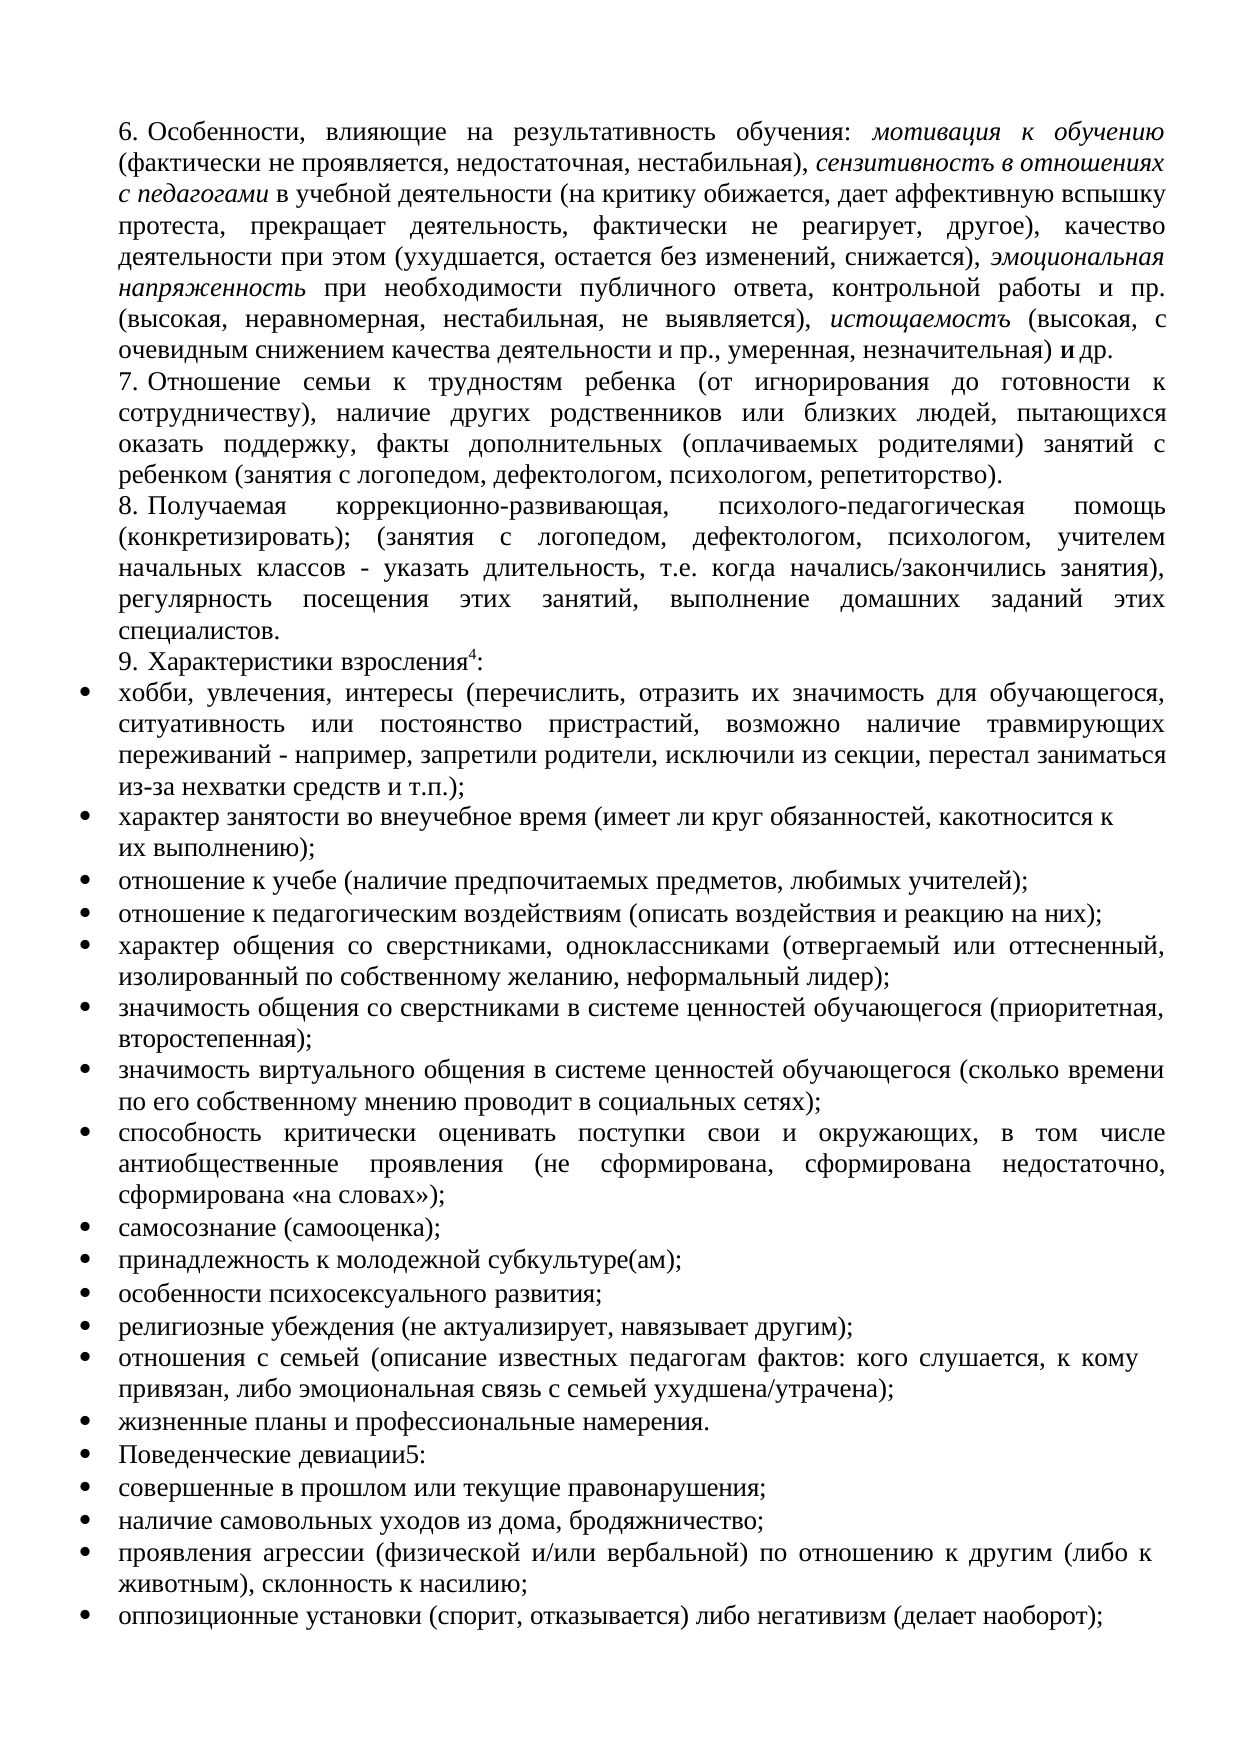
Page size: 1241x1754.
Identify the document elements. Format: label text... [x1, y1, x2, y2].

list Поведенческие девиации5: [80, 1437, 1209, 1470]
list характер занятости во внеучебное время (имеет ли круг обязанностей, какотносится к их выполнению); [80, 801, 1145, 862]
list совершенные в прошлом или текущие правонарушения; [80, 1470, 1209, 1503]
list отношения с семьей (описание известных педагогам фактов: кого слушается, к кому привязан, либо эмоциональная связь с семьей ухудшена/утрачена); [80, 1342, 1167, 1403]
list Отношение семьи к трудностям ребенка (от игнорирования до готовности к сотрудничеству), наличие других родственников или близких людей, пытающихся оказать поддержку, факты дополнительных (оплачиваемых родителями) занятий с ребенком (занятия с логопедом, дефектологом, психологом, репетиторство). [118, 364, 1167, 489]
list особенности психосексуального развития; [80, 1276, 1209, 1309]
list отношение к педагогическим воздействиям (описать воздействия и реакцию на них); [80, 896, 1209, 929]
list жизненные планы и профессиональные намерения. [80, 1403, 1209, 1437]
list религиозные убеждения (не актуализирует, навязывает другим); [80, 1309, 1209, 1342]
list значимость общения со сверстниками в системе ценностей обучающегося (приоритетная, второстепенная); [80, 991, 1166, 1053]
list проявления агрессии (физической и/или вербальной) по отношению к другим (либо к животным), склонность к насилию; [80, 1536, 1166, 1598]
list способность критически оценивать поступки свои и окружающих, в том числе антиобщественные проявления (не сформирована, сформирована недостаточно, сформирована «на словах»); [80, 1116, 1167, 1209]
list Характеристики взросления4: [118, 645, 1209, 676]
list принадлежность к молодежной субкультуре(ам); [80, 1243, 1209, 1276]
list Получаемая коррекционно-развивающая, психолого-педагогическая помощь (конкретизировать); (занятия с логопедом, дефектологом, психологом, учителем начальных классов - указать длительность, т.е. когда начались/закончились занятия), регулярность посещения этих занятий, выполнение домашних заданий этих специалистов. [118, 489, 1167, 645]
list отношение к учебе (наличие предпочитаемых предметов, любимых учителей); [80, 863, 1209, 896]
list наличие самовольных уходов из дома, бродяжничество; [80, 1503, 1209, 1536]
list самосознание (самооценка); [80, 1209, 1209, 1243]
list Особенности, влияющие на результативность обучения: мотивация к обучению (фактически не проявляется, недостаточная, нестабильная), сензитивностъ в отношениях с педагогами в учебной деятельности (на критику обижается, дает аффективную вспышку протеста, прекращает деятельность, фактически не реагирует, другое), качество деятельности при этом (ухудшается, остается без изменений, снижается), эмоциональная напряженность при необходимости публичного ответа, контрольной работы и пр. (высокая, неравномерная, нестабильная, не выявляется), истощаемостъ (высокая, с очевидным снижением качества деятельности и пр., умеренная, незначительная) И др. [118, 115, 1167, 364]
list значимость виртуального общения в системе ценностей обучающегося (сколько времени по его собственному мнению проводит в социальных сетях); [80, 1053, 1166, 1116]
list хобби, увлечения, интересы (перечислить, отразить их значимость для обучающегося, ситуативность или постоянство пристрастий, возможно наличие травмирующих переживаний - например, запретили родители, исключили из секции, перестал заниматься из-за нехватки средств и т.п.); [80, 676, 1166, 801]
list оппозиционные установки (спорит, отказывается) либо негативизм (делает наоборот); [80, 1598, 1209, 1631]
list характер общения со сверстниками, одноклассниками (отвергаемый или оттесненный, изолированный по собственному желанию, неформальный лидер); [80, 929, 1166, 991]
